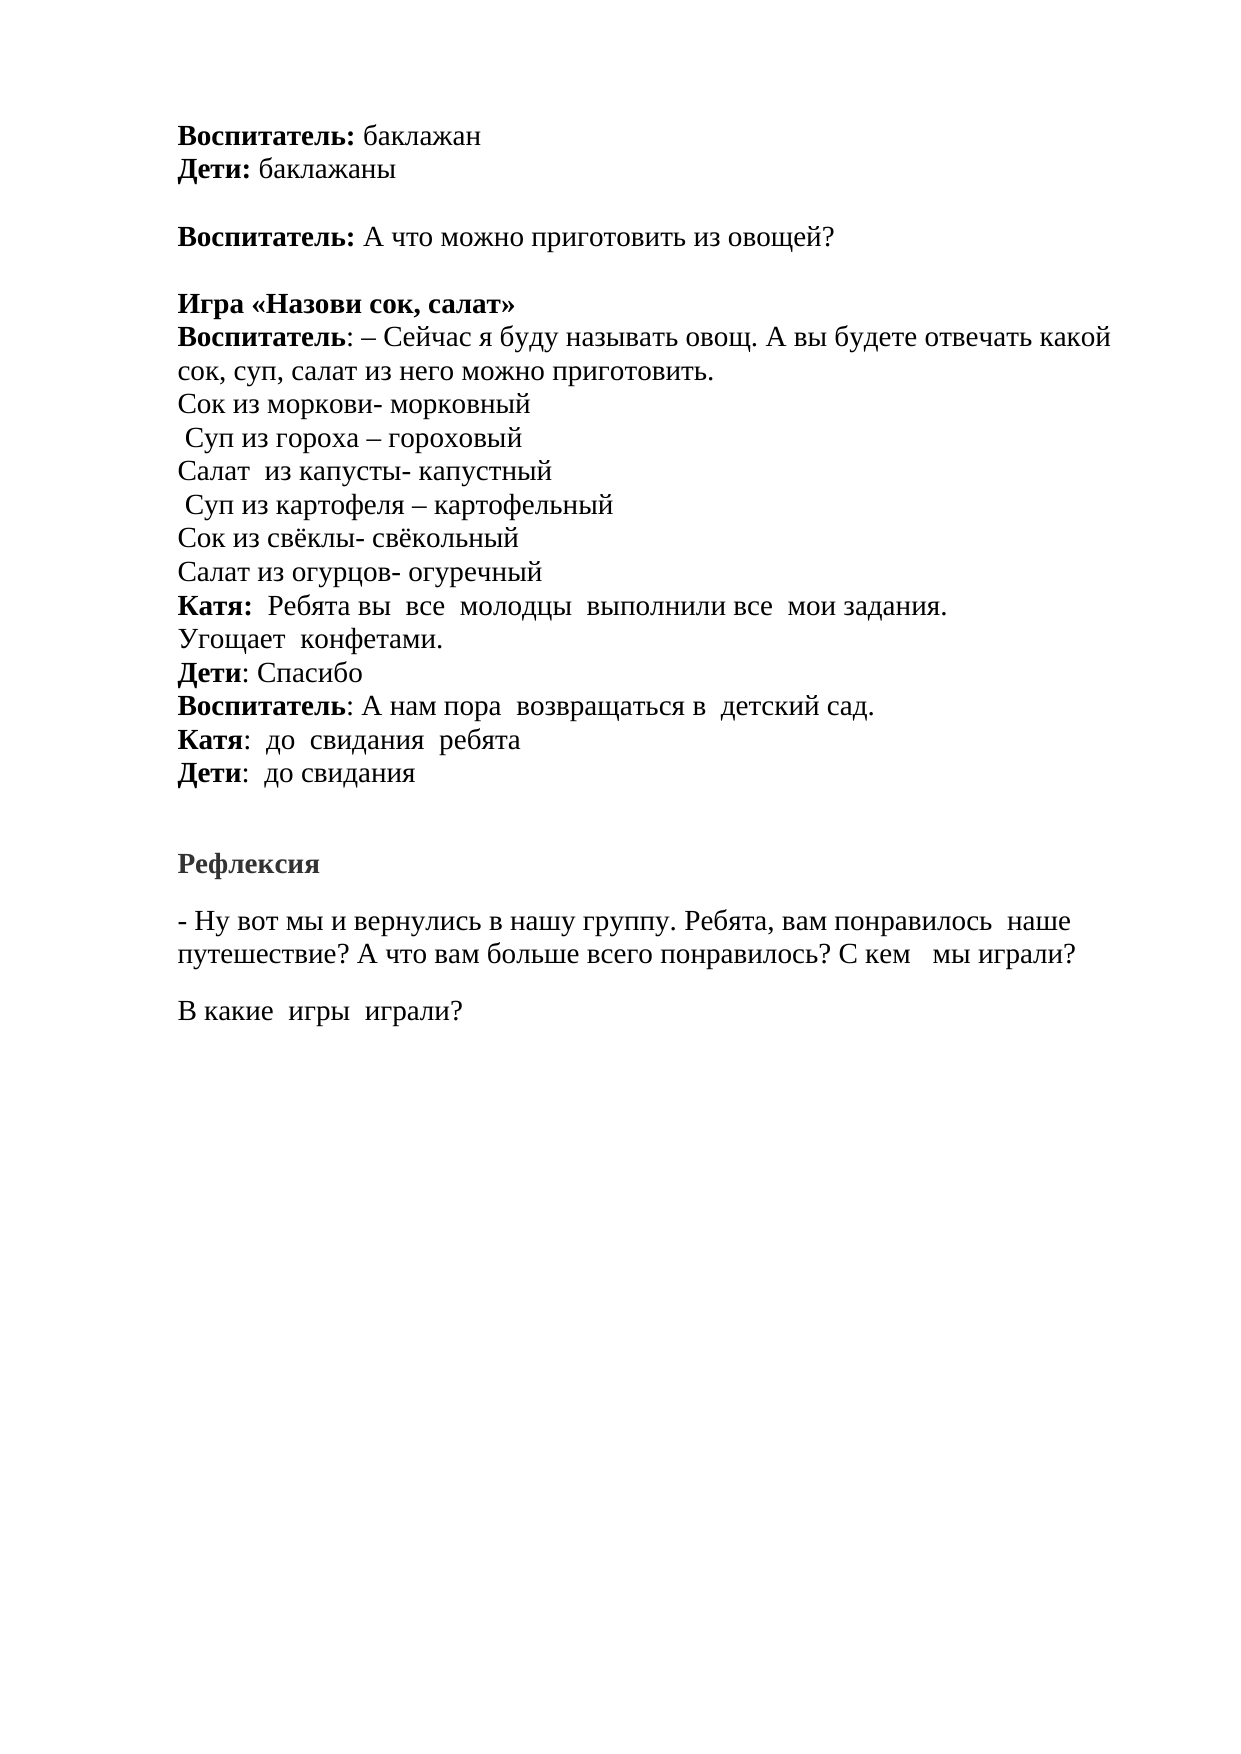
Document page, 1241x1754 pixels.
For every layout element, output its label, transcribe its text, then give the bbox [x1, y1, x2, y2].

text Суп из картофеля – картофельный [177, 487, 1152, 521]
text Угощает конфетами. [177, 621, 1152, 655]
text - Ну вот мы и вернулись в нашу группу. Ребята, вам понравилось наше путешествие? А что вам больше всего понравилось? С кем мы играли? [177, 903, 1152, 970]
text Дети: Спасибо [177, 655, 1152, 688]
text Воспитатель: баклажан [177, 118, 1152, 152]
text Воспитатель: А нам пора возвращаться в детский сад. [177, 688, 1152, 722]
text Катя: до свидания ребята [177, 722, 1152, 755]
text Сок из моркови- морковный [177, 386, 1152, 420]
text Катя: Ребята вы все молодцы выполнили все мои задания. [177, 588, 1152, 621]
text В какие игры играли? [177, 993, 1152, 1027]
text Салат из огурцов- огуречный [177, 554, 1152, 588]
text Воспитатель: – Сейчас я буду называть овощ. А вы будете отвечать какой сок, суп, салат из него можно приготовить. [177, 319, 1152, 386]
text Салат из капусты- капустный [177, 453, 1152, 487]
text Дети: до свидания [177, 755, 1152, 789]
text Рефлексия [177, 846, 1152, 879]
text Дети: баклажаны [177, 152, 1152, 185]
text Сок из свёклы- свёкольный [177, 521, 1152, 554]
text Игра «Назови сок, салат» [177, 286, 1152, 319]
text Суп из гороха – гороховый [177, 420, 1152, 453]
text Воспитатель: А что можно приготовить из овощей? [177, 219, 1152, 252]
